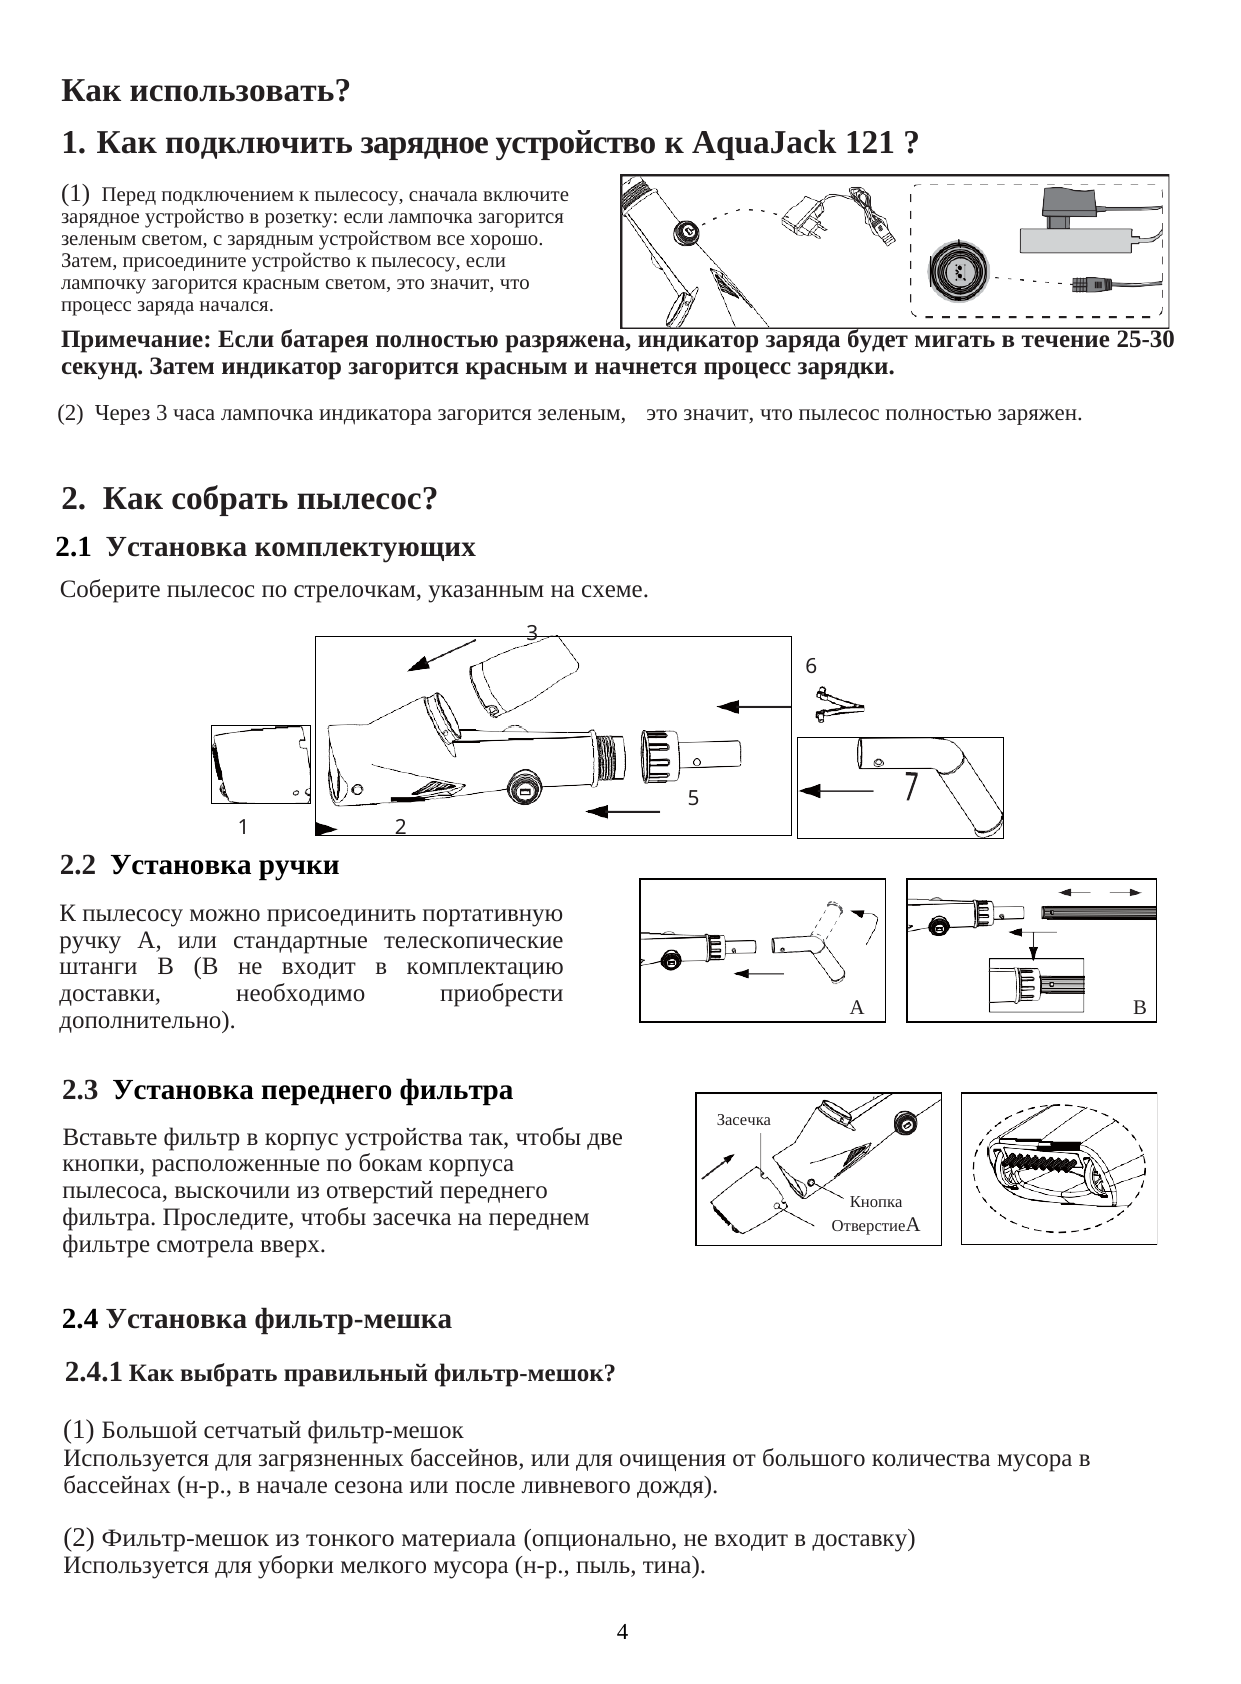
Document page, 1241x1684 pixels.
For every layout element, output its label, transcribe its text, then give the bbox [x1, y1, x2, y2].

list Как выбрать правильный фильтр-мешок? [64, 1354, 1234, 1387]
text Соберите пылесос по стрелочкам, указанным на схеме. [59, 574, 1234, 603]
text Используется для загрязненных бассейнов, или для очищения от большого количества мусора в бассейнах (н-р., в начале сезона или после ливневого дождя). [63, 1445, 1154, 1499]
subtitle Установка переднего фильтра [62, 1072, 1234, 1106]
picture [798, 738, 1003, 838]
list Используется для уборки мелкого мусора (н-р., пыль, тина). [63, 1552, 813, 1579]
picture [212, 726, 310, 803]
subtitle Как подключить зарядное устройство к AquaJack 121 ? [61, 122, 1234, 160]
list Как собрать пылесос? [61, 478, 1234, 517]
picture [961, 1092, 1158, 1245]
subtitle Установка ручки [59, 847, 1234, 881]
picture [620, 174, 1170, 329]
text Вставьте фильтр в корпус устройства так, чтобы две кнопки, расположенные по бокам корпуса пылесоса, выскочили из отверстий переднего фильтра. Проследите, чтобы засечка на переднем фильтре смотрела вверх. [62, 1124, 626, 1257]
picture [640, 881, 885, 1022]
list Установка комплектующих [55, 529, 1234, 563]
list (1) Перед подключением к пылесосу, сначала включите зарядное устройство в розетку: если лампочка загорится зеленым светом, с зарядным устройством все хорошо. Затем, присоедините устройство к пылесосу, если лампочку загорится красным светом, это значит, что процесс заряда начался. [61, 180, 584, 316]
picture [696, 1106, 941, 1245]
text Как использовать? [61, 70, 1234, 108]
subtitle Примечание: Если батарея полностью разряжена, индикатор заряда будет мигать в течение 25-30 секунд. Затем индикатор загорится красным и начнется процесс зарядки. [61, 326, 1176, 379]
list Установка фильтр-мешка [62, 1301, 1234, 1335]
list Большой сетчатый фильтр-мешок [63, 1415, 1234, 1445]
text К пылесосу можно присоединить портативную ручку А, или стандартные телескопические штанги B (B не входит в комплектацию доставки, необходимо приобрести дополнительно). [59, 900, 564, 1034]
list Через 3 часа лампочка индикатора загорится зеленым, это значит, что пылесос полностью заряжен. [57, 401, 1197, 426]
picture [815, 686, 865, 723]
picture [907, 881, 1156, 1022]
list Фильтр-мешок из тонкого материала (опционально, не входит в доставку) [63, 1523, 1106, 1552]
picture [316, 637, 791, 835]
